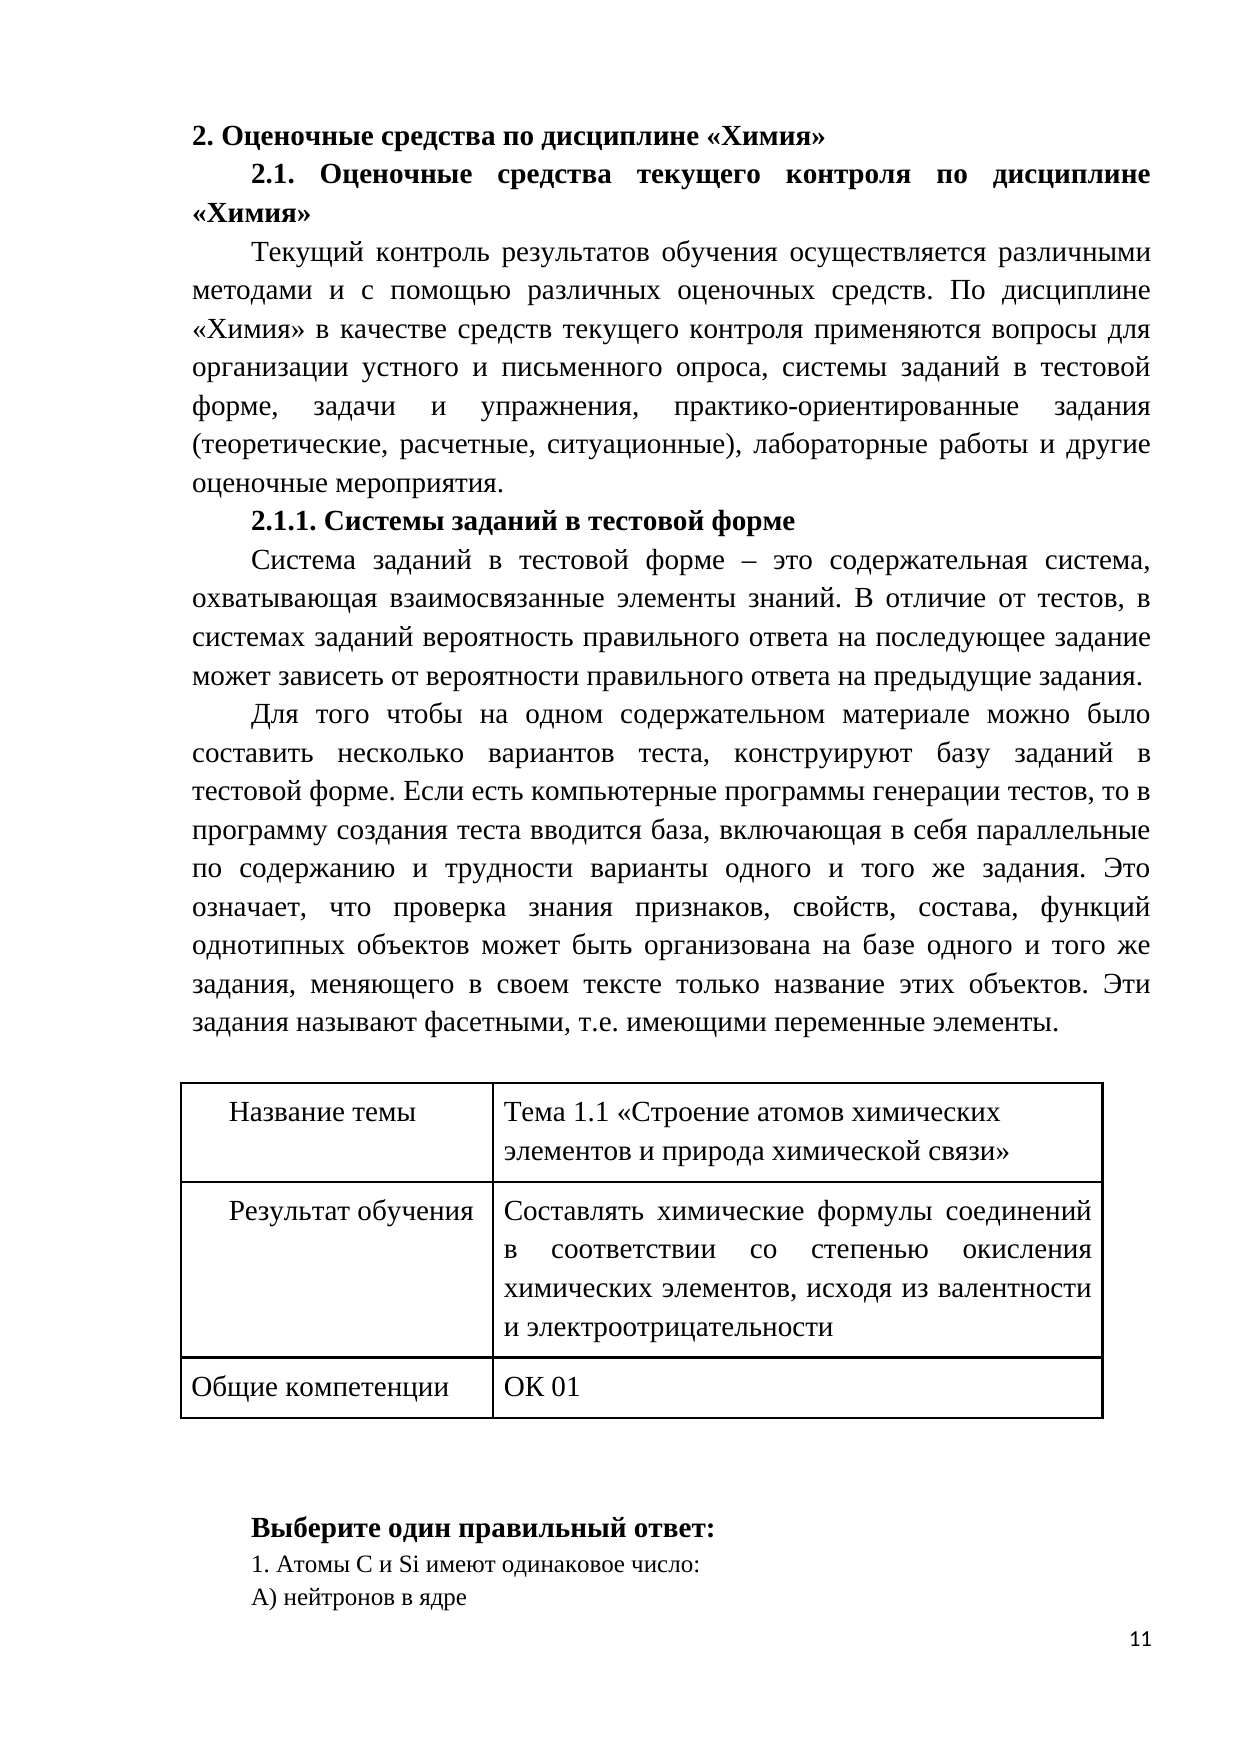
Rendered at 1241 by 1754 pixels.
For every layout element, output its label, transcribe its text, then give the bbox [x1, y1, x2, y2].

table_cell Общие компетенции [182, 1359, 492, 1417]
table_header Название темы [182, 1084, 492, 1181]
text Выберите один правильный ответ: [192, 1510, 1152, 1544]
text 1. Атомы C и Si имеют одинаковое число: [192, 1549, 1152, 1577]
text Текущий контроль результатов обучения осуществляется различными методами и с помощью различных оценочных средств. По дисциплине «Химия» в качестве средств текущего контроля применяются вопросы для организации устного и письменного опроса, системы заданий в тестовой форме, задачи и упражнения, практико-ориентированные задания (теоретические, расчетные, ситуационные), лабораторные работы и другие оценочные мероприятия. [192, 234, 1152, 498]
subtitle 2.1.1. Системы заданий в тестовой форме [192, 503, 1152, 537]
text Система заданий в тестовой форме – это содержательная система, охватывающая взаимосвязанные элементы знаний. В отличие от тестов, в системах заданий вероятность правильного ответа на последующее задание может зависеть от вероятности правильного ответа на предыдущие задания. [192, 542, 1152, 691]
table_cell ОК 01 [494, 1359, 1101, 1417]
table_cell Результат обучения [182, 1183, 492, 1356]
text А) нейтронов в ядре [192, 1582, 1152, 1611]
subtitle 2.1. Оценочные средства текущего контроля по дисциплине «Химия» [192, 157, 1152, 229]
table_header Тема 1.1 «Строение атомов химических элементов и природа химической связи» [494, 1084, 1101, 1181]
table_cell Составлять химические формулы соединений в соответствии со степенью окисления химических элементов, исходя из валентности и электроотрицательности [494, 1183, 1101, 1356]
subtitle 2. Оценочные средства по дисциплине «Химия» [192, 118, 1152, 152]
text Для того чтобы на одном содержательном материале можно было составить несколько вариантов теста, конструируют базу заданий в тестовой форме. Если есть компьютерные программы генерации тестов, то в программу создания теста вводится база, включающая в себя параллельные по содержанию и трудности варианты одного и того же задания. Это означает, что проверка знания признаков, свойств, состава, функций однотипных объектов может быть организована на базе одного и того же задания, меняющего в своем тексте только название этих объектов. Эти задания называют фасетными, т.е. имеющими переменные элементы. [192, 696, 1152, 1038]
